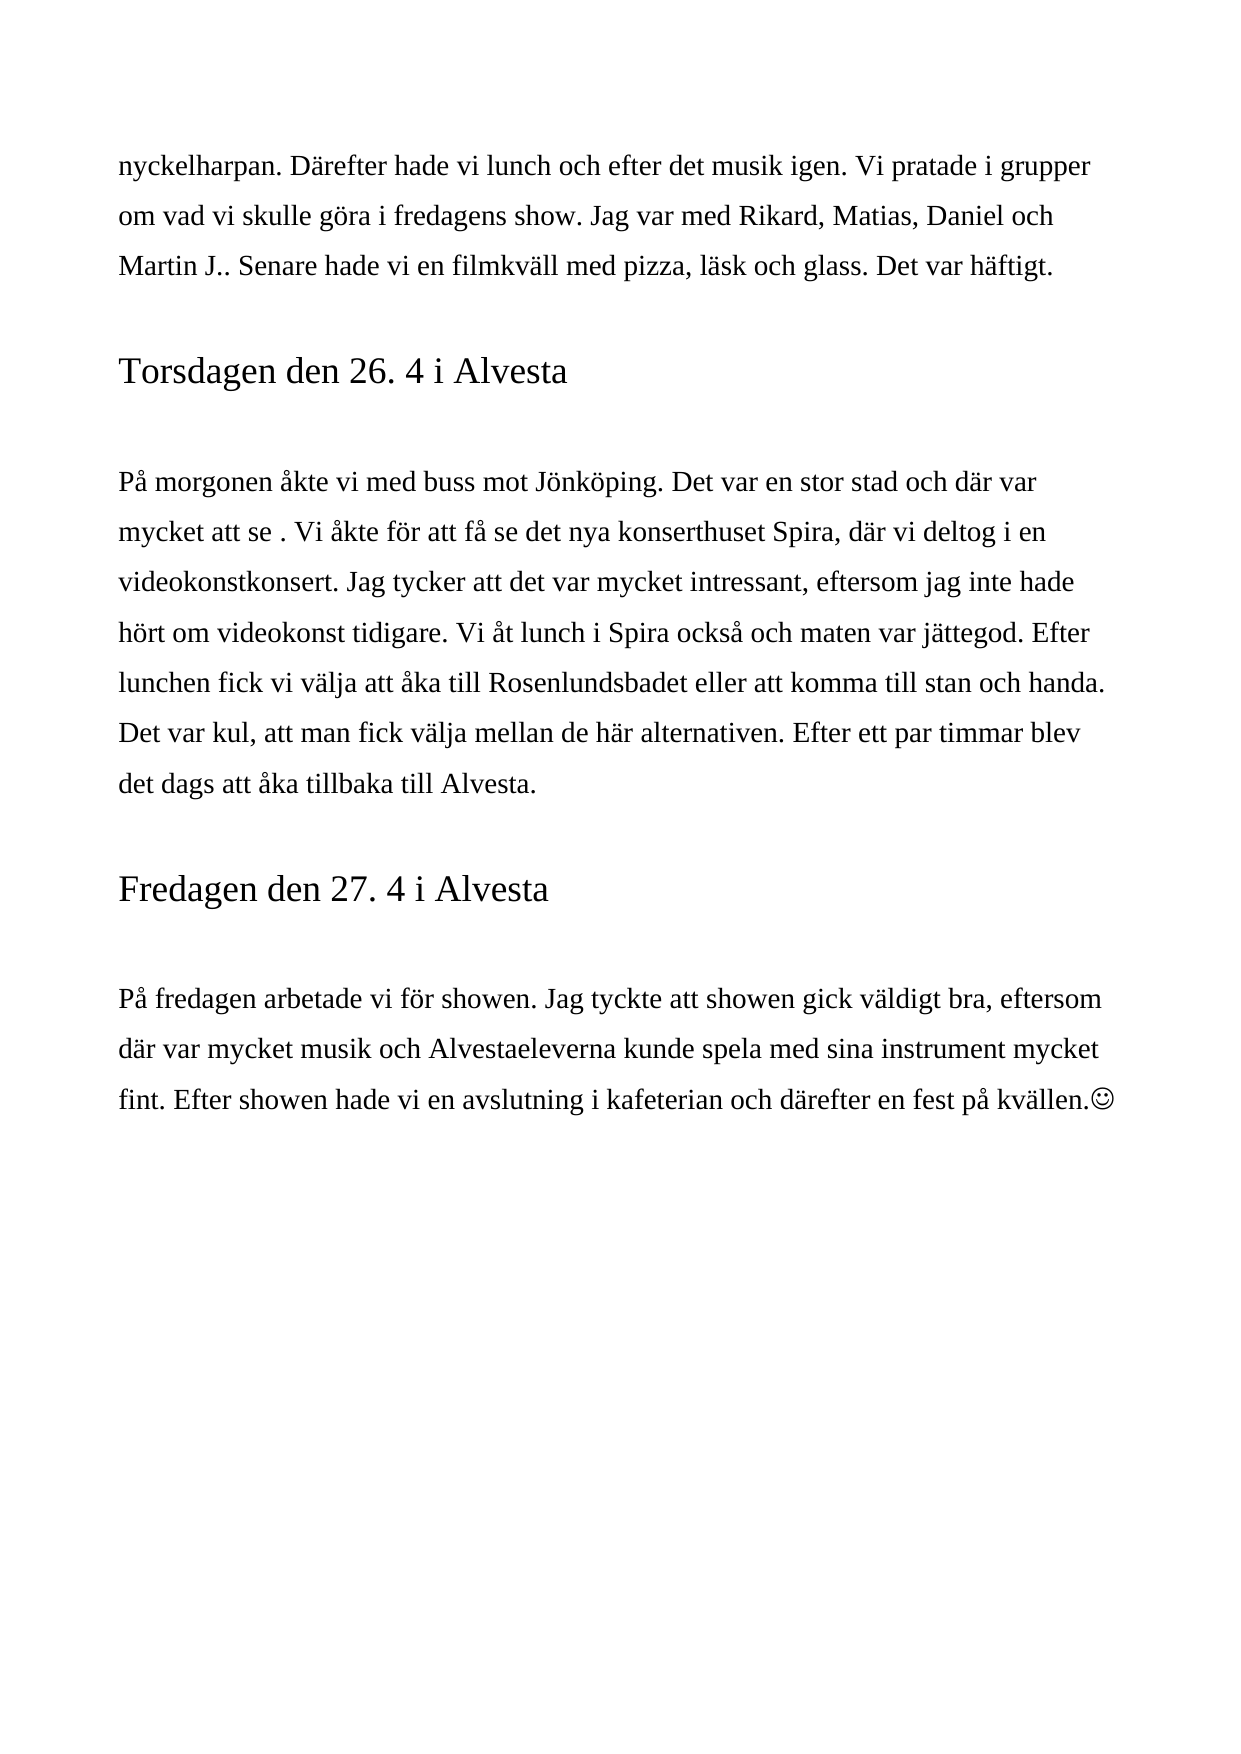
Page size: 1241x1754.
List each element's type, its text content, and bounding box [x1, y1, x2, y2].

text På morgonen åkte vi med buss mot Jönköping. Det var en stor stad och där var mycket att se . Vi åkte för att få se det nya konserthuset Spira, där vi deltog i en videokonstkonsert. Jag tycker att det var mycket intressant, eftersom jag inte hade hört om videokonst tidigare. Vi åt lunch i Spira också och maten var jättegod. Efter lunchen fick vi välja att åka till Rosenlundsbadet eller att komma till stan och handa. Det var kul, att man fick välja mellan de här alternativen. Efter ett par timmar blev det dags att åka tillbaka till Alvesta. [118, 464, 1122, 799]
text Torsdagen den 26. 4 i Alvesta [118, 349, 1122, 392]
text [118, 148, 1122, 282]
text Fredagen den 27. 4 i Alvesta [118, 866, 1122, 909]
text På fredagen arbetade vi för showen. Jag tyckte att showen gick väldigt bra, eftersom där var mycket musik och Alvestaeleverna kunde spela med sina instrument mycket fint. Efter showen hade vi en avslutning i kafeterian och därefter en fest på kvällen. [118, 981, 1122, 1116]
